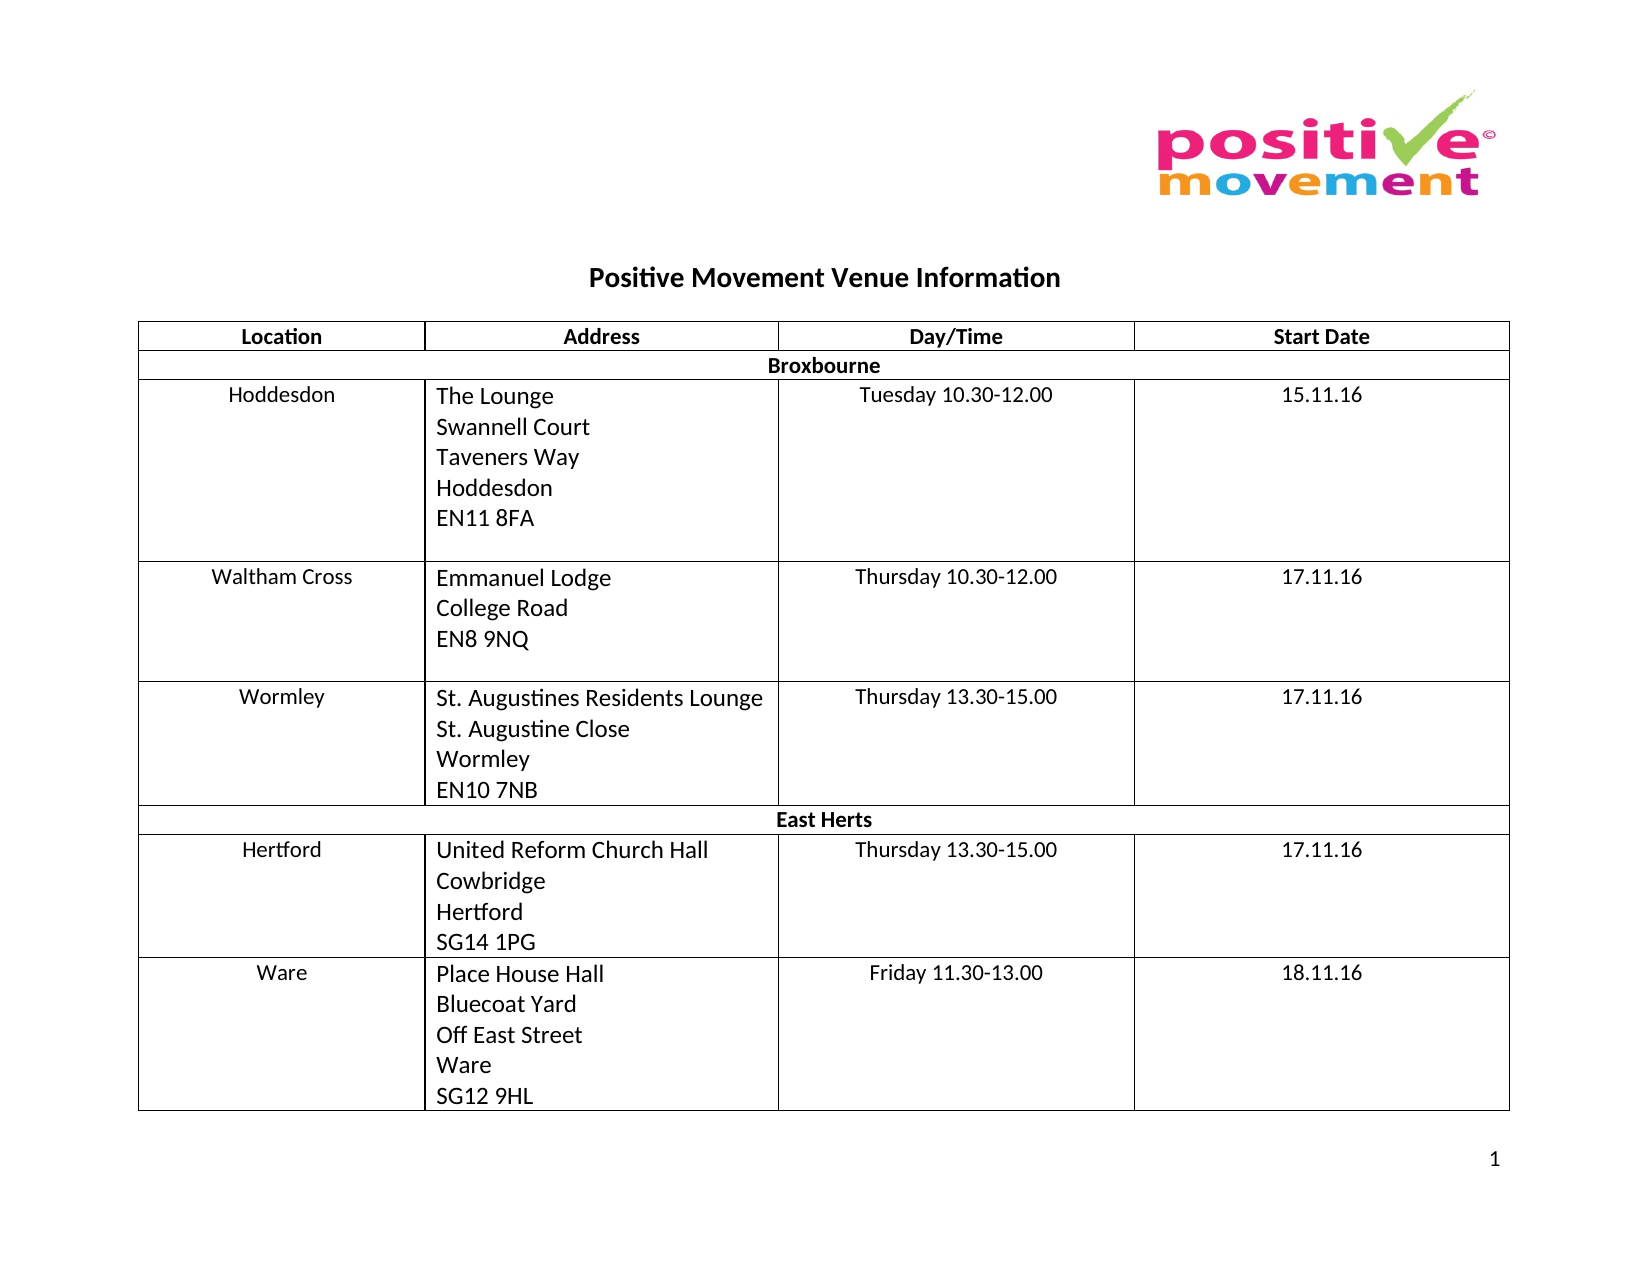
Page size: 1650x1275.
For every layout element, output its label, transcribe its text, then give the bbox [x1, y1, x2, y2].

text Positive Movement Venue Information [150, 259, 1500, 295]
table_cell 17.11.16 [1135, 562, 1509, 681]
table_cell Ware [139, 958, 424, 1110]
table_header Start Date [1135, 322, 1509, 350]
table_cell Friday 11.30-13.00 [779, 958, 1134, 1110]
table_cell Thursday 13.30-15.00 [779, 682, 1134, 804]
table_cell Thursday 13.30-15.00 [779, 835, 1134, 957]
table_cell Emmanuel Lodge College Road EN8 9NQ [426, 562, 778, 681]
table_cell Hoddesdon [139, 380, 424, 561]
table_cell East Herts [139, 806, 1509, 834]
table_cell Hertford [139, 835, 424, 957]
table_cell 17.11.16 [1135, 682, 1509, 804]
table_cell 15.11.16 [1135, 380, 1509, 561]
table_cell Waltham Cross [139, 562, 424, 681]
table_cell St. Augustines Residents Lounge St. Augustine Close Wormley EN10 7NB [426, 682, 778, 804]
table_cell Thursday 10.30-12.00 [779, 562, 1134, 681]
table_header Address [426, 322, 778, 350]
table_cell Wormley [139, 682, 424, 804]
table_cell Place House Hall Bluecoat Yard Off East Street Ware SG12 9HL [426, 958, 778, 1110]
table_cell 18.11.16 [1135, 958, 1509, 1110]
table_header Day/Time [779, 322, 1134, 350]
picture [1137, 75, 1500, 232]
table_cell Tuesday 10.30-12.00 [779, 380, 1134, 561]
table_cell The Lounge Swannell Court Taveners Way Hoddesdon EN11 8FA [426, 380, 778, 561]
table_header Location [139, 322, 424, 350]
table_cell 17.11.16 [1135, 835, 1509, 957]
table_cell United Reform Church Hall Cowbridge Hertford SG14 1PG [426, 835, 778, 957]
table_cell Broxbourne [139, 351, 1509, 379]
